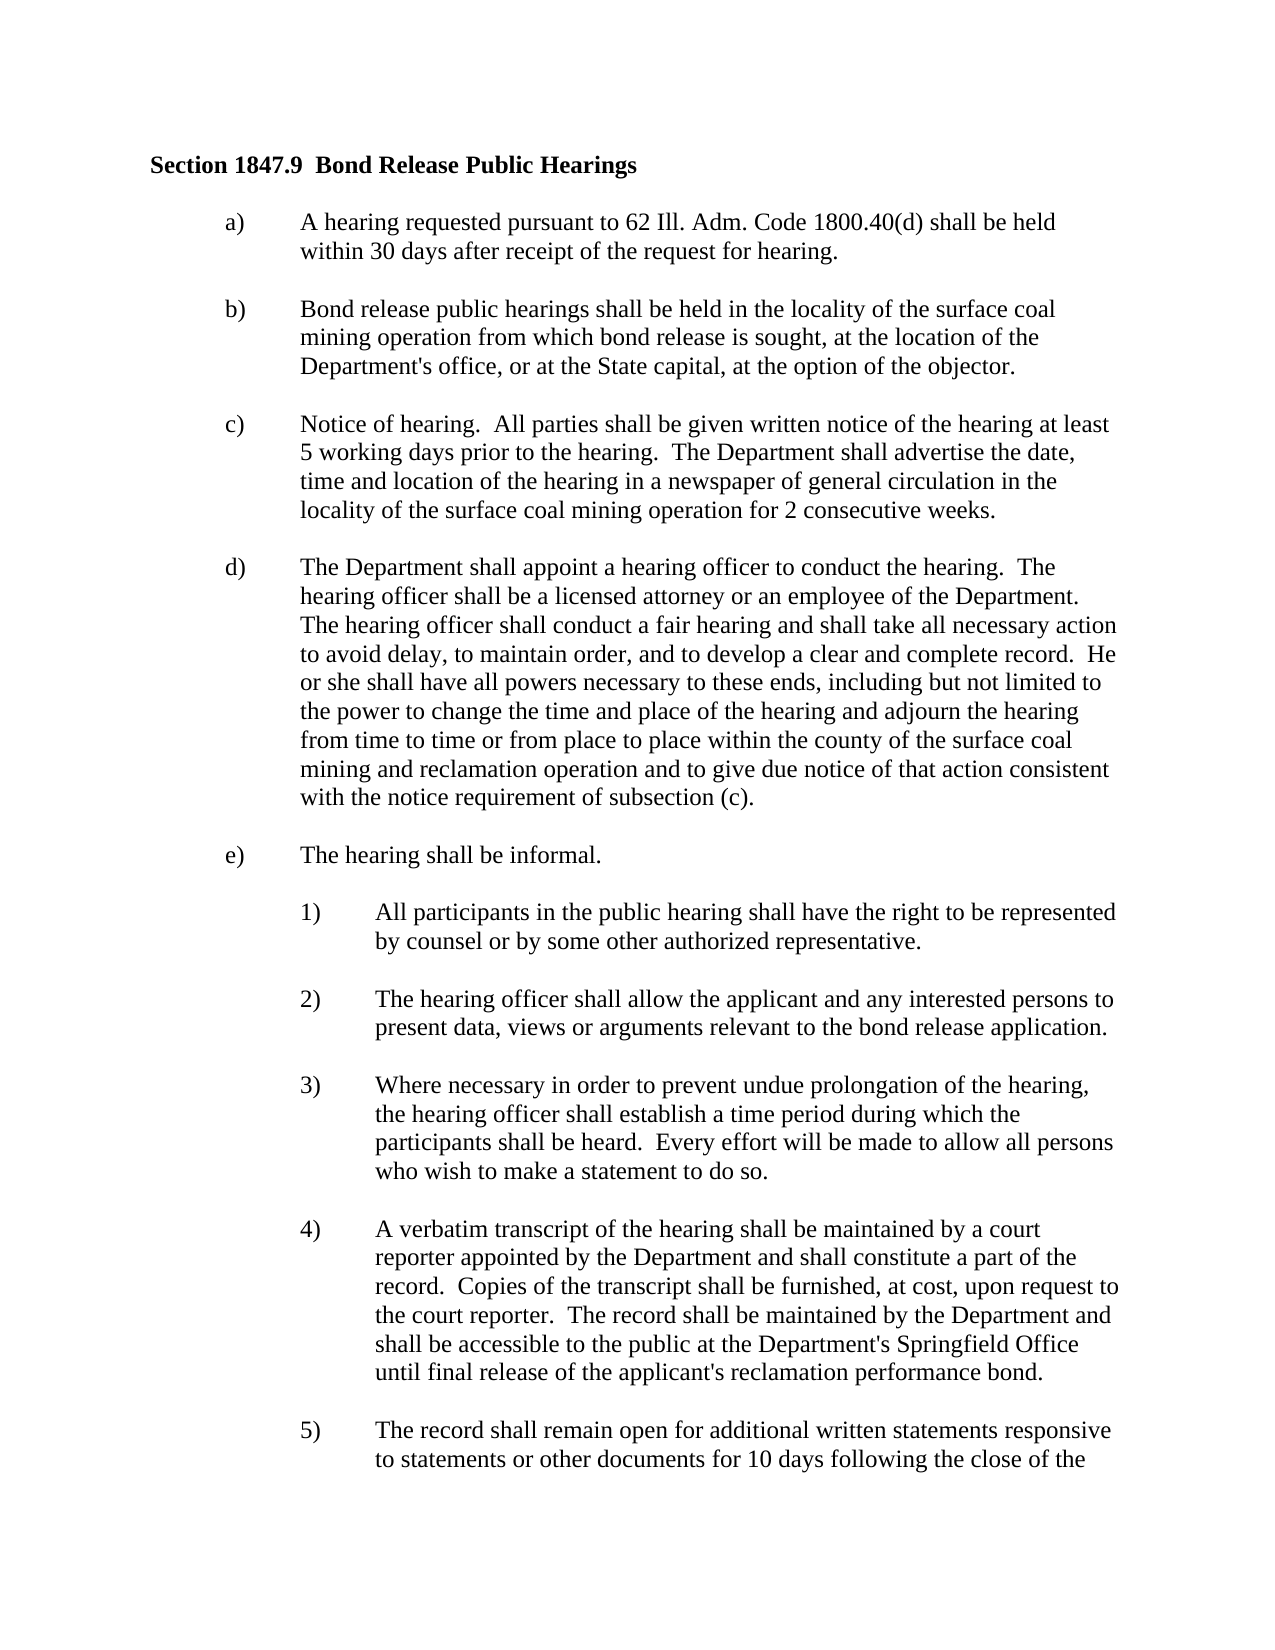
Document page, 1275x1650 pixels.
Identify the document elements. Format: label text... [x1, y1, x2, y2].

text b) Bond release public hearings shall be held in the locality of the surface coal mining operation from which bond release is sought, at the location of the Department's office, or at the State capital, at the option of the objector. [225, 294, 1125, 380]
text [300, 1415, 1125, 1472]
text Section 1847.9 Bond Release Public Hearings [150, 150, 1125, 179]
text 3) Where necessary in order to prevent undue prolongation of the hearing, the hearing officer shall establish a time period during which the participants shall be heard. Every effort will be made to allow all persons who wish to make a statement to do so. [300, 1070, 1125, 1185]
text c) Notice of hearing. All parties shall be given written notice of the hearing at least 5 working days prior to the hearing. The Department shall advertise the date, time and location of the hearing in a newspaper of general circulation in the locality of the surface coal mining operation for 2 consecutive weeks. [225, 409, 1125, 524]
text 2) The hearing officer shall allow the applicant and any interested persons to present data, views or arguments relevant to the bond release application. [300, 984, 1125, 1041]
text d) The Department shall appoint a hearing officer to conduct the hearing. The hearing officer shall be a licensed attorney or an employee of the Department. The hearing officer shall conduct a fair hearing and shall take all necessary action to avoid delay, to maintain order, and to develop a clear and complete record. He or she shall have all powers necessary to these ends, including but not limited to the power to change the time and place of the hearing and adjourn the hearing from time to time or from place to place within the county of the surface coal mining and reclamation operation and to give due notice of that action consistent with the notice requirement of subsection (c). [225, 552, 1125, 811]
text a) A hearing requested pursuant to 62 Ill. Adm. Code 1800.40(d) shall be held within 30 days after receipt of the request for hearing. [225, 207, 1125, 265]
text e) The hearing shall be informal. [225, 840, 1125, 869]
text 1) All participants in the public hearing shall have the right to be represented by counsel or by some other authorized representative. [300, 897, 1125, 955]
text 4) A verbatim transcript of the hearing shall be maintained by a court reporter appointed by the Department and shall constitute a part of the record. Copies of the transcript shall be furnished, at cost, upon request to the court reporter. The record shall be maintained by the Department and shall be accessible to the public at the Department's Springfield Office until final release of the applicant's reclamation performance bond. [300, 1214, 1125, 1386]
